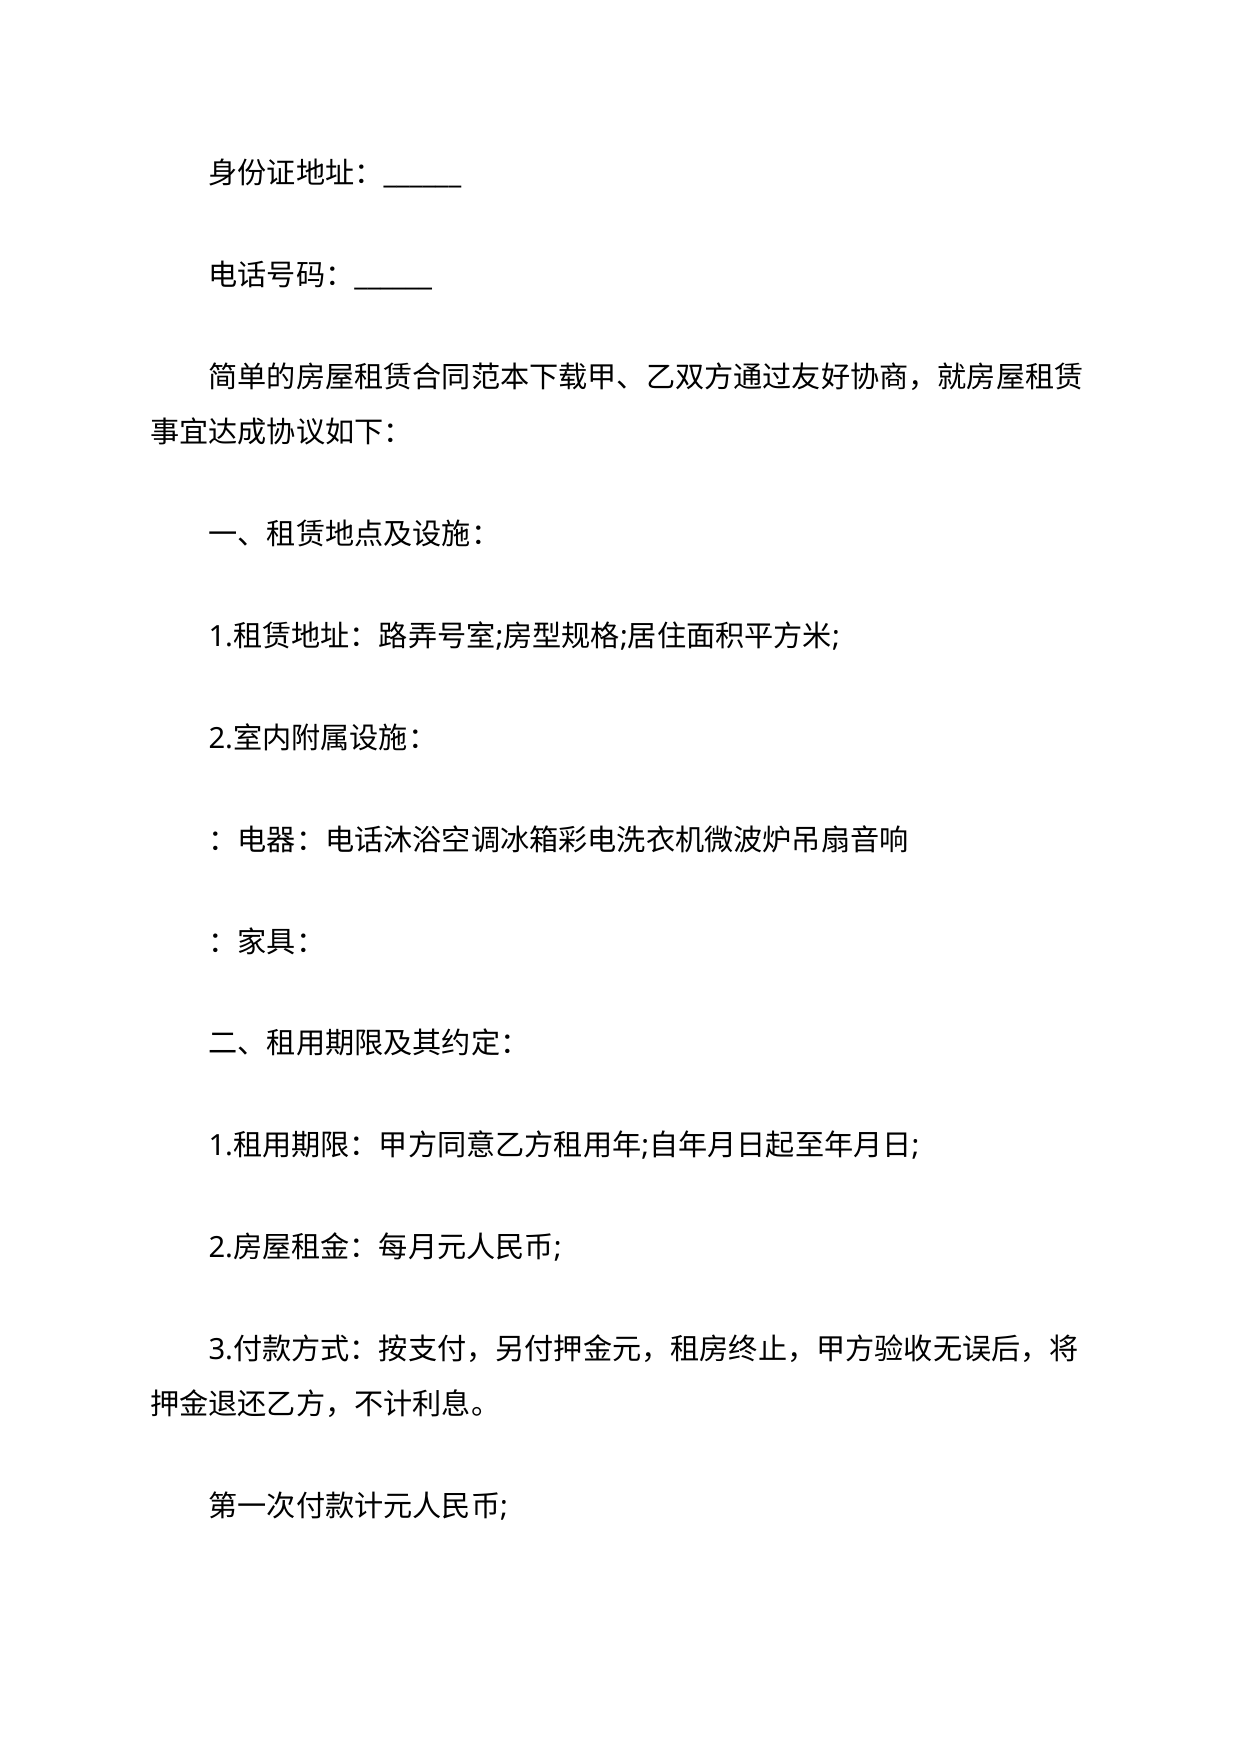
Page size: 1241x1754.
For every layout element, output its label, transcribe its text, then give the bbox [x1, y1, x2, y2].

text ：家具： [150, 918, 1090, 960]
text 简单的房屋租赁合同范本下载甲、乙双方通过友好协商，就房屋租赁事宜达成协议如下： [150, 354, 1090, 451]
text 2.室内附属设施： [150, 714, 1090, 757]
text ：电器：电话沐浴空调冰箱彩电洗衣机微波炉吊扇音响 [150, 816, 1090, 859]
text 3.付款方式：按支付，另付押金元，租房终止，甲方验收无误后，将押金退还乙方，不计利息。 [150, 1326, 1090, 1423]
text 身份证地址：______ [150, 150, 1090, 192]
text 二、租用期限及其约定： [150, 1020, 1090, 1062]
text 一、租赁地点及设施： [150, 511, 1090, 553]
text 电话号码：______ [150, 252, 1090, 294]
text 第一次付款计元人民币; [150, 1482, 1090, 1525]
text 1.租用期限：甲方同意乙方租用年;自年月日起至年月日; [150, 1122, 1090, 1164]
text 1.租赁地址：路弄号室;房型规格;居住面积平方米; [150, 612, 1090, 655]
text 2.房屋租金：每月元人民币; [150, 1224, 1090, 1266]
